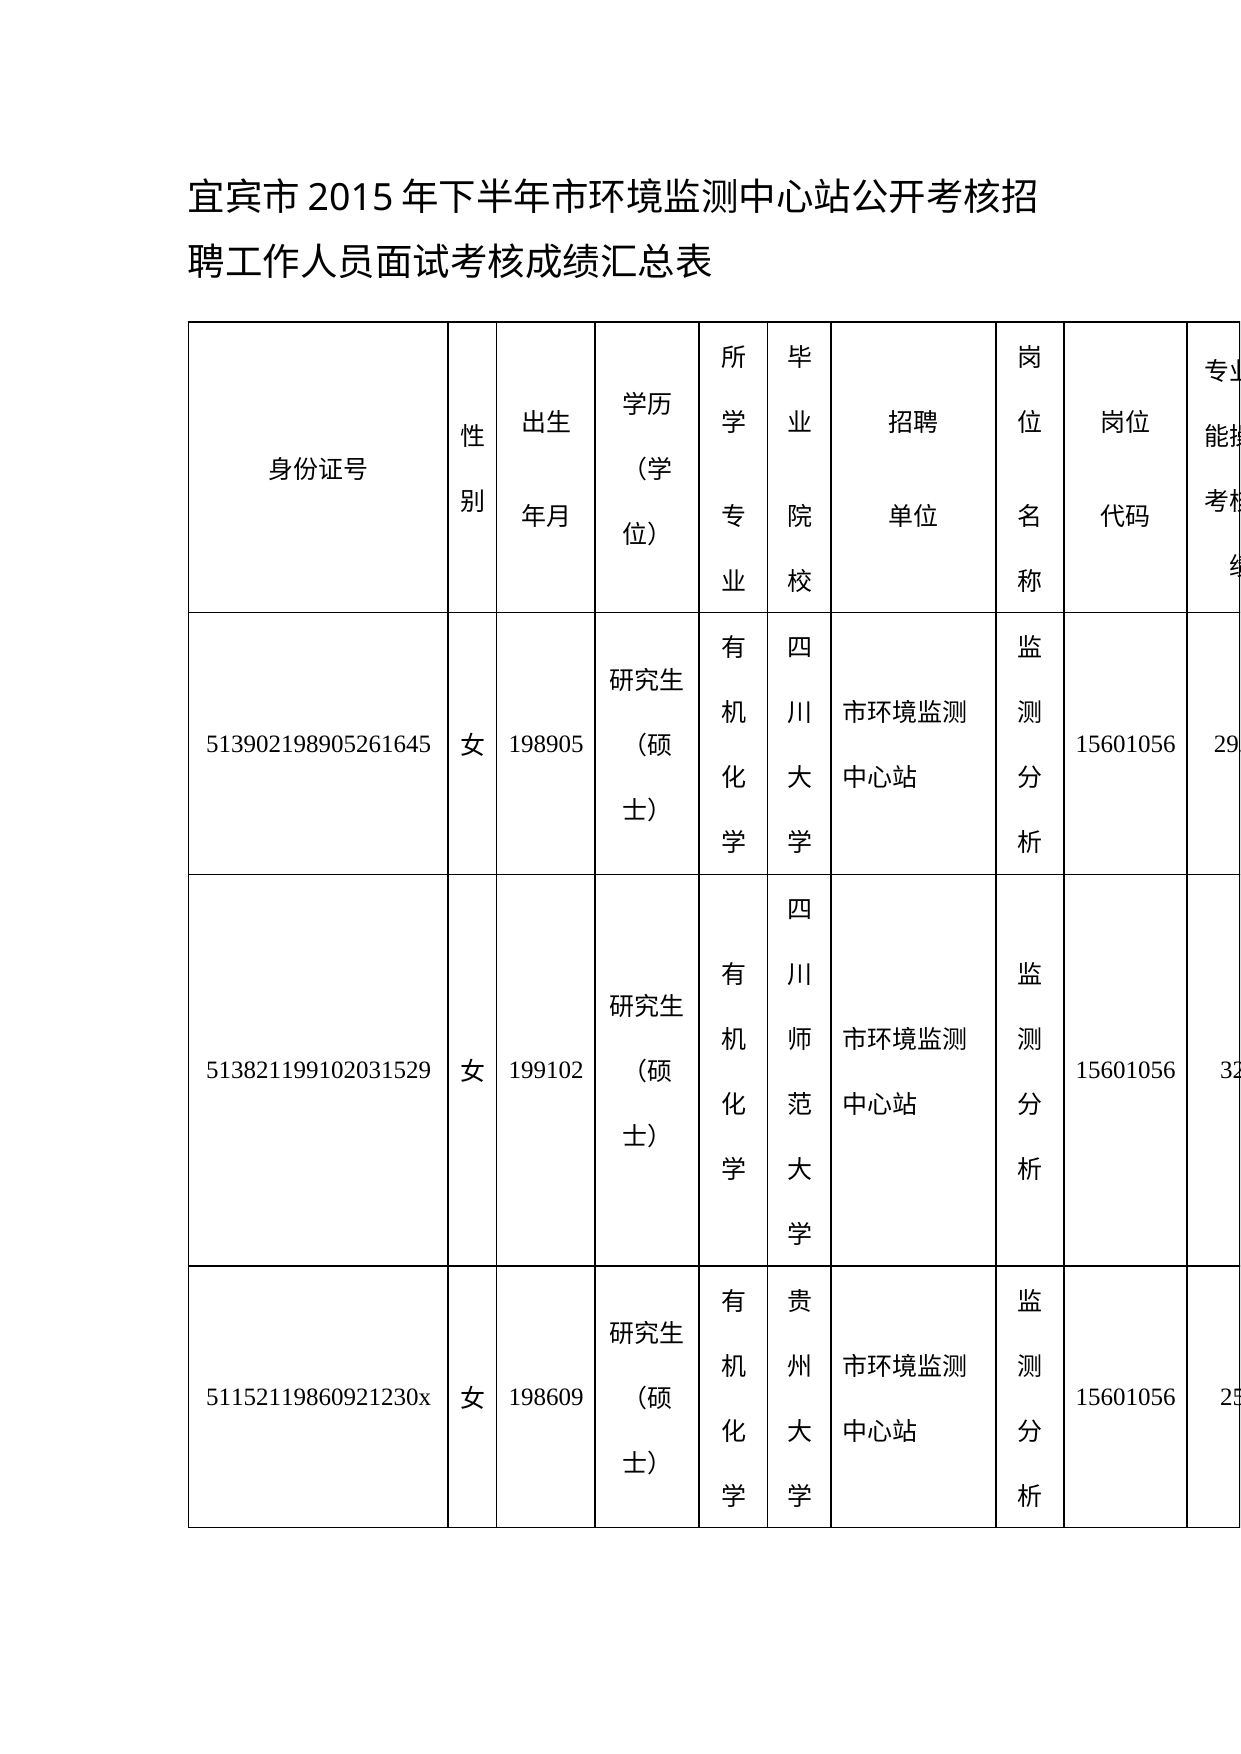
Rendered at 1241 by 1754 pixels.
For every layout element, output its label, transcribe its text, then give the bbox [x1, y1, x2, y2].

table_cell 25.2 [1188, 1267, 1239, 1527]
table_header 身份证号 [189, 323, 447, 612]
table_header 岗位 名称 [997, 323, 1063, 612]
table_cell 女 [449, 875, 496, 1265]
table_cell 32.2 [1188, 875, 1239, 1265]
table_cell 有机化学 [700, 875, 767, 1265]
table_cell 研究生（硕士） [596, 875, 698, 1265]
table_cell 51152119860921230x [189, 1267, 447, 1527]
table_cell 研究生（硕士） [596, 1267, 698, 1527]
table_cell 198609 [497, 1267, 594, 1527]
table_header 出生 年月 [497, 323, 594, 612]
table_cell 四川师范大学 [768, 875, 830, 1265]
table_cell 女 [449, 1267, 496, 1527]
table_cell 市环境监测中心站 [832, 613, 995, 873]
table_header 所学 专业 [700, 323, 767, 612]
table_header 岗位 代码 [1065, 323, 1186, 612]
table_cell 15601056 [1065, 613, 1186, 873]
table_header 性别 [449, 323, 496, 612]
table_cell 监测分析 [997, 1267, 1063, 1527]
table_header 招聘 单位 [832, 323, 995, 612]
table_cell 监测分析 [997, 613, 1063, 873]
table_header 学历（学位） [596, 323, 698, 612]
text 宜宾市2015年下半年市环境监测中心站公开考核招聘工作人员面试考核成绩汇总表 [187, 162, 1053, 292]
table_cell 贵州大学 [768, 1267, 830, 1527]
table_cell 研究生（硕士） [596, 613, 698, 873]
table_cell 29.75 [1188, 613, 1239, 873]
table_cell 有机化学 [700, 1267, 767, 1527]
table_cell 15601056 [1065, 875, 1186, 1265]
table_cell 198905 [497, 613, 594, 873]
table_cell 513902198905261645 [189, 613, 447, 873]
table_header 毕业 院校 [768, 323, 830, 612]
table_cell 监测分析 [997, 875, 1063, 1265]
table_cell 四川大学 [768, 613, 830, 873]
table_cell 199102 [497, 875, 594, 1265]
table_cell 女 [449, 613, 496, 873]
table_cell 有机化学 [700, 613, 767, 873]
table_cell 513821199102031529 [189, 875, 447, 1265]
table_header 专业技能操作考核成绩 [1188, 323, 1239, 612]
table_cell 市环境监测中心站 [832, 875, 995, 1265]
table_cell 市环境监测中心站 [832, 1267, 995, 1527]
table_cell 15601056 [1065, 1267, 1186, 1527]
